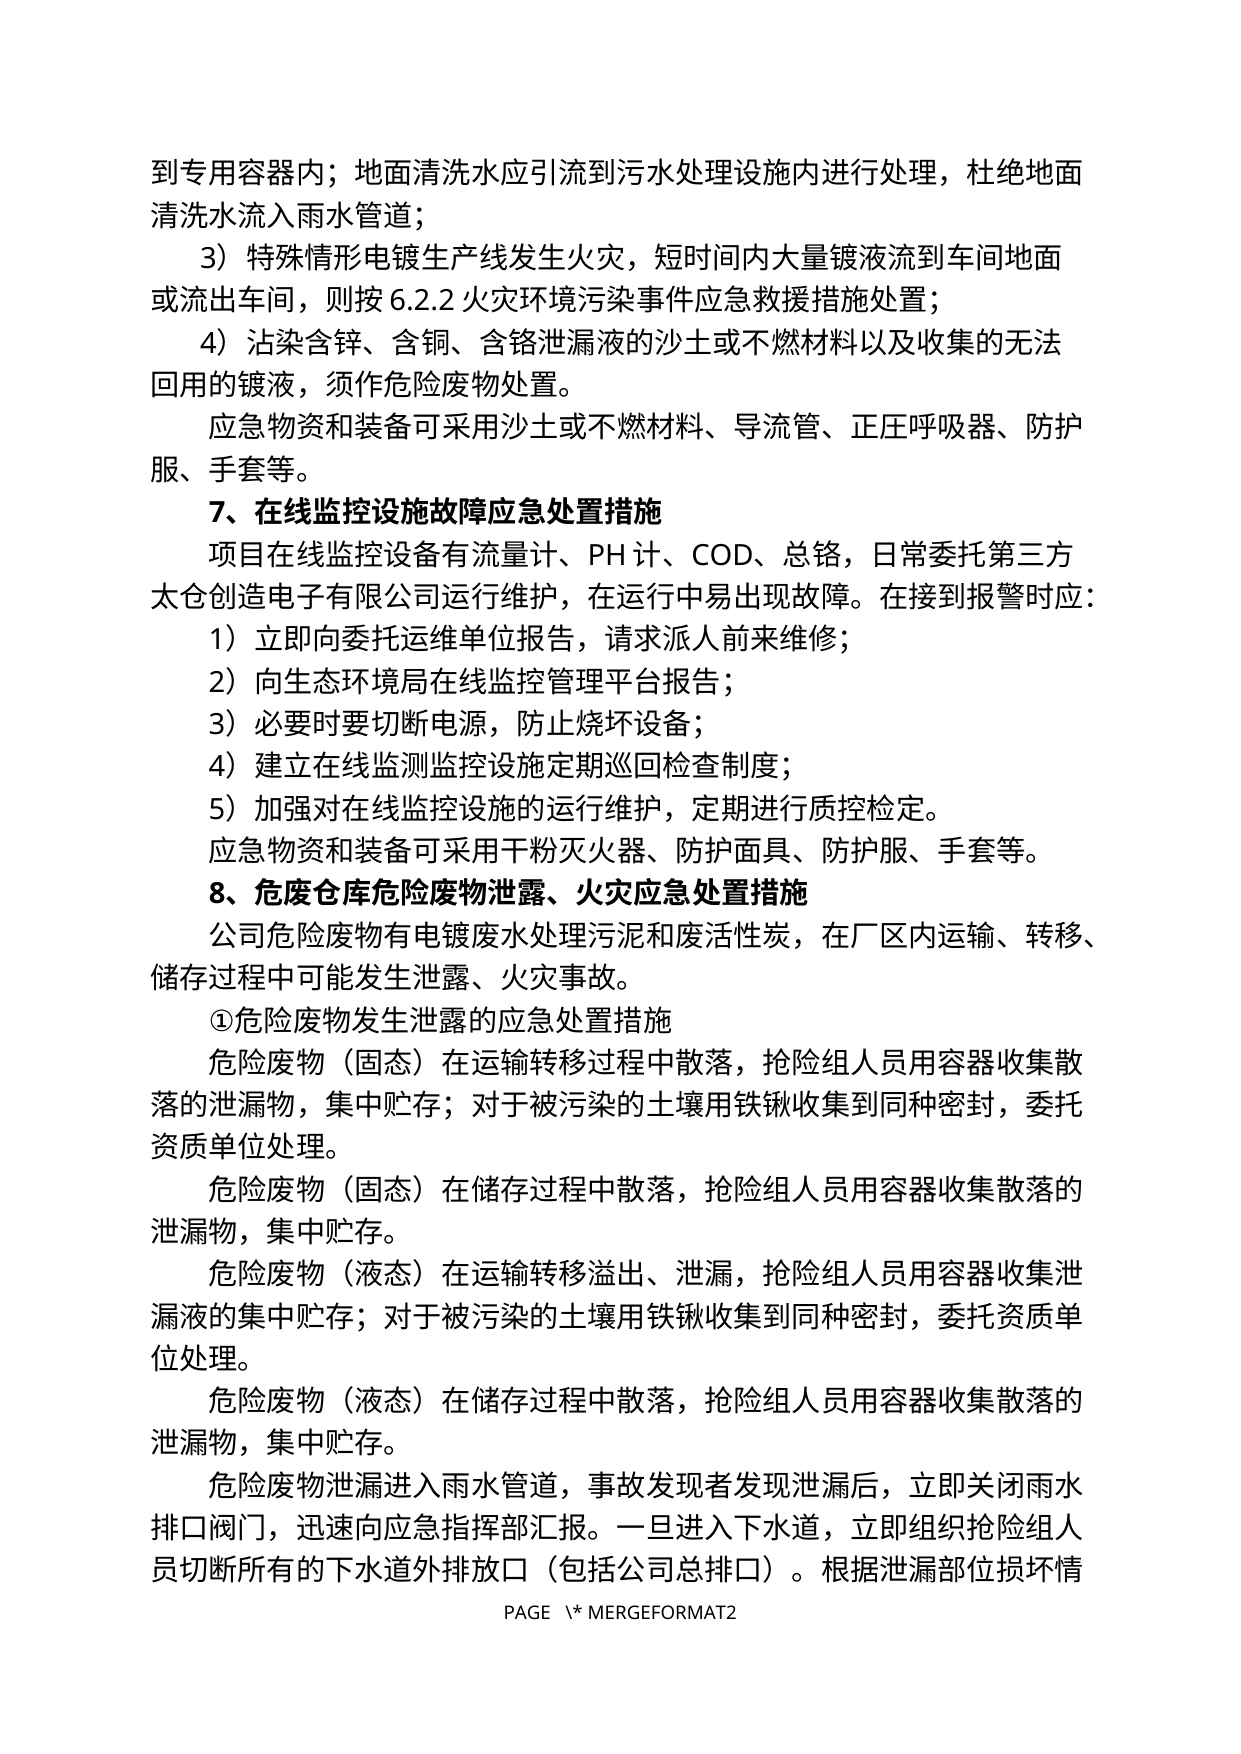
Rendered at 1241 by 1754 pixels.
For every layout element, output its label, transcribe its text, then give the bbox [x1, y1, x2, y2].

text 危险废物（固态）在储存过程中散落，抢险组人员用容器收集散落的泄漏物，集中贮存。 [150, 1166, 1090, 1251]
text 4）建立在线监测监控设施定期巡回检查制度； [150, 743, 1090, 785]
text 4）沾染含锌、含铜、含铬泄漏液的沙土或不燃材料以及收集的无法回用的镀液，须作危险废物处置。 [150, 319, 1090, 404]
text 危险废物（固态）在运输转移过程中散落，抢险组人员用容器收集散落的泄漏物，集中贮存；对于被污染的土壤用铁锹收集到同种密封，委托资质单位处理。 [150, 1039, 1090, 1166]
text 3）特殊情形电镀生产线发生火灾，短时间内大量镀液流到车间地面或流出车间，则按6.2.2火灾环境污染事件应急救援措施处置； [150, 234, 1090, 319]
text 公司危险废物有电镀废水处理污泥和废活性炭，在厂区内运输、转移、储存过程中可能发生泄露、火灾事故。 [150, 912, 1090, 997]
text 危险废物（液态）在运输转移溢出、泄漏，抢险组人员用容器收集泄漏液的集中贮存；对于被污染的土壤用铁锹收集到同种密封，委托资质单位处理。 [150, 1251, 1090, 1378]
text 5）加强对在线监控设施的运行维护，定期进行质控检定。 [150, 785, 1090, 828]
text ①危险废物发生泄露的应急处置措施 [150, 997, 1090, 1039]
text 7、在线监控设施故障应急处置措施 [150, 489, 1090, 531]
text 3）必要时要切断电源，防止烧坏设备； [150, 701, 1090, 743]
text 1）立即向委托运维单位报告，请求派人前来维修； [150, 616, 1090, 658]
text 8、危废仓库危险废物泄露、火灾应急处置措施 [150, 870, 1090, 912]
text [150, 150, 1090, 234]
text 应急物资和装备可采用沙土或不燃材料、导流管、正圧呼吸器、防护服、手套等。 [150, 404, 1090, 489]
text 应急物资和装备可采用干粉灭火器、防护面具、防护服、手套等。 [150, 828, 1090, 870]
text 危险废物（液态）在储存过程中散落，抢险组人员用容器收集散落的泄漏物，集中贮存。 [150, 1378, 1090, 1462]
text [150, 1462, 1090, 1589]
text 2）向生态环境局在线监控管理平台报告； [150, 658, 1090, 701]
text 项目在线监控设备有流量计、PH计、COD、总铬，日常委托第三方太仓创造电子有限公司运行维护，在运行中易出现故障。在接到报警时应： [150, 531, 1090, 616]
